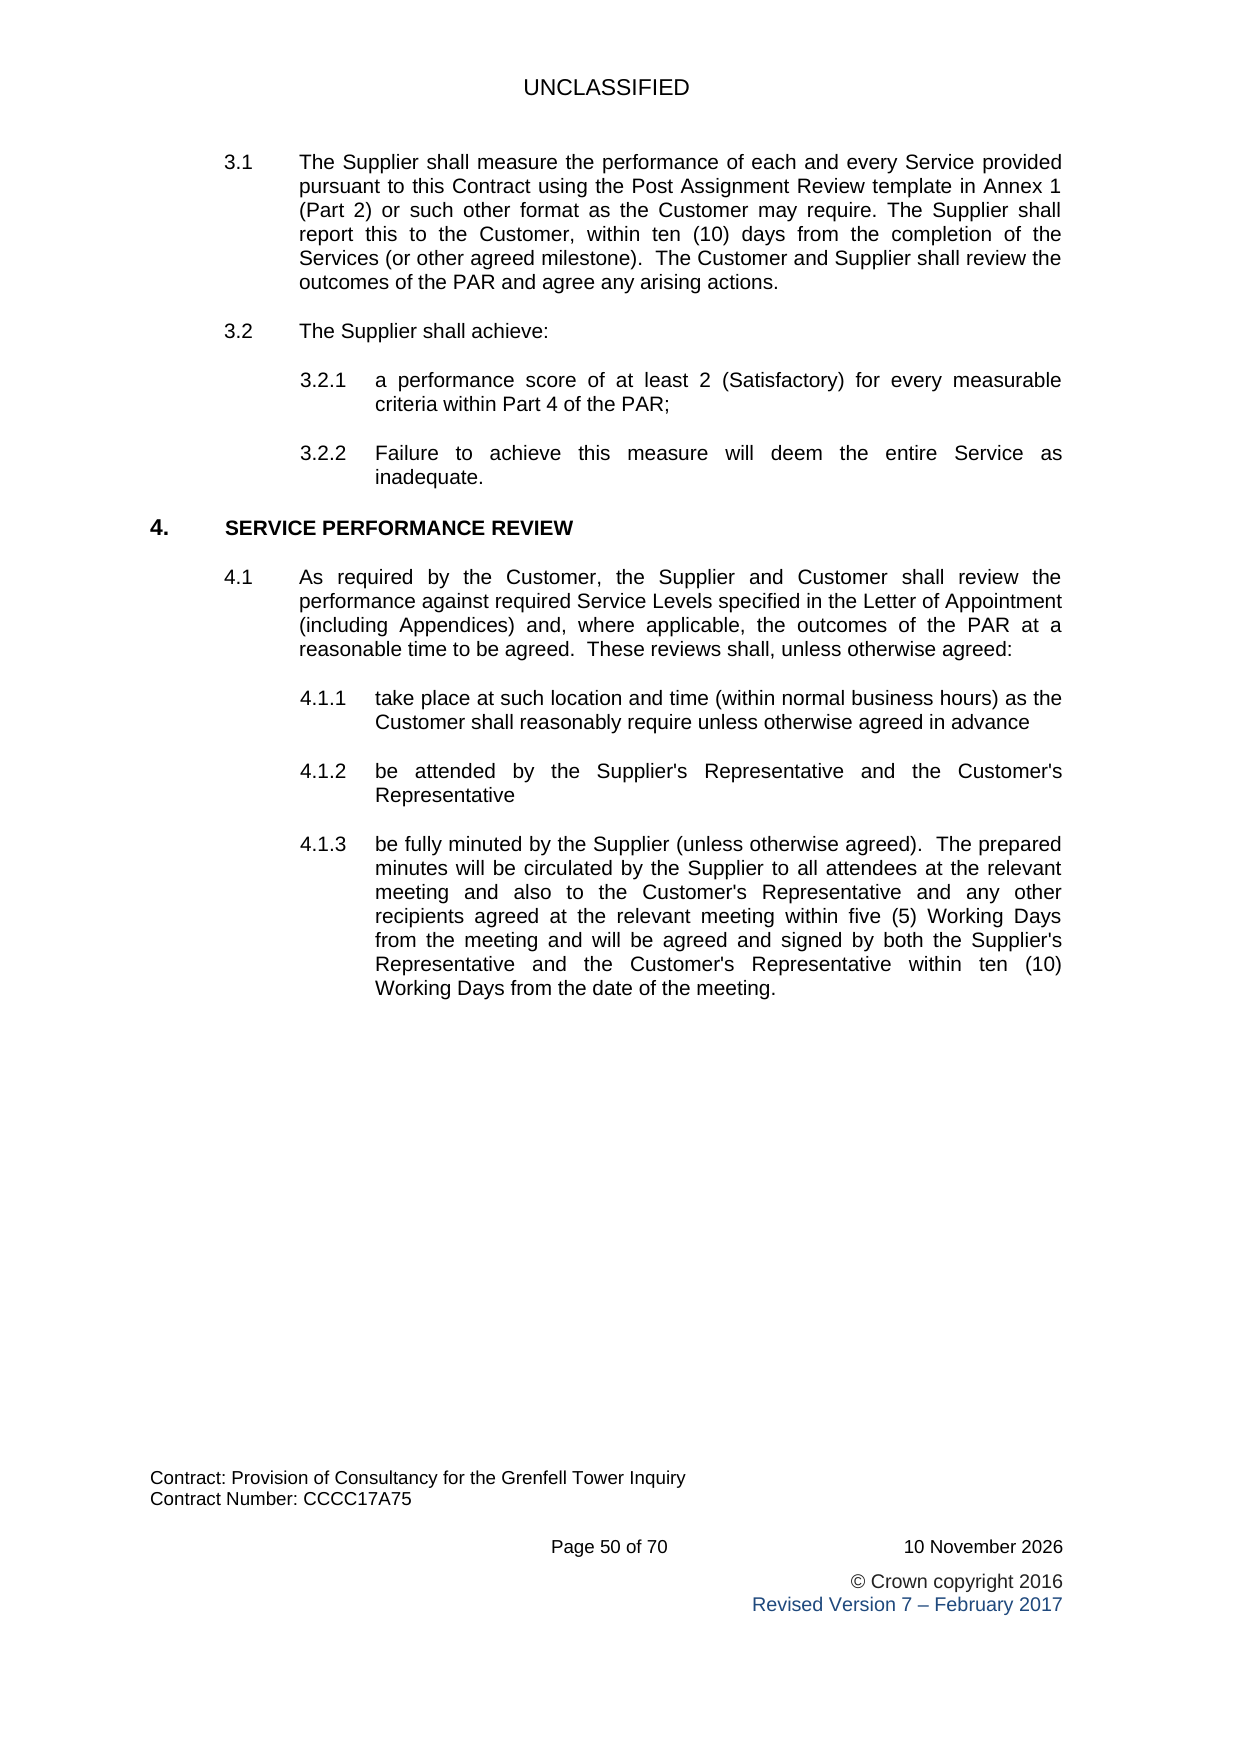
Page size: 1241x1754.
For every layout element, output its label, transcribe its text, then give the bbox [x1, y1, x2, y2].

list SERVICE PERFORMANCE REVIEW [150, 513, 1063, 540]
list The Supplier shall achieve: [224, 319, 1063, 343]
list a performance score of at least 2 (Satisfactory) for every measurable criteria within Part 4 of the PAR; [300, 368, 1063, 416]
list be attended by the Supplier's Representative and the Customer's Representative [300, 759, 1063, 807]
list take place at such location and time (within normal business hours) as the Customer shall reasonably require unless otherwise agreed in advance [300, 686, 1063, 734]
list be fully minuted by the Supplier (unless otherwise agreed). The prepared minutes will be circulated by the Supplier to all attendees at the relevant meeting and also to the Customer's Representative and any other recipients agreed at the relevant meeting within five (5) Working Days from the meeting and will be agreed and signed by both the Supplier's Representative and the Customer's Representative within ten (10) Working Days from the date of the meeting. [300, 832, 1063, 999]
list The Supplier shall measure the performance of each and every Service provided pursuant to this Contract using the Post Assignment Review template in Annex 1 (Part 2) or such other format as the Customer may require. The Supplier shall report this to the Customer, within ten (10) days from the completion of the Services (or other agreed milestone). The Customer and Supplier shall review the outcomes of the PAR and agree any arising actions. [224, 150, 1063, 294]
list Failure to achieve this measure will deem the entire Service as inadequate. [300, 441, 1063, 488]
list As required by the Customer, the Supplier and Customer shall review the performance against required Service Levels specified in the Letter of Appointment (including Appendices) and, where applicable, the outcomes of the PAR at a reasonable time to be agreed. These reviews shall, unless otherwise agreed: [224, 565, 1063, 661]
